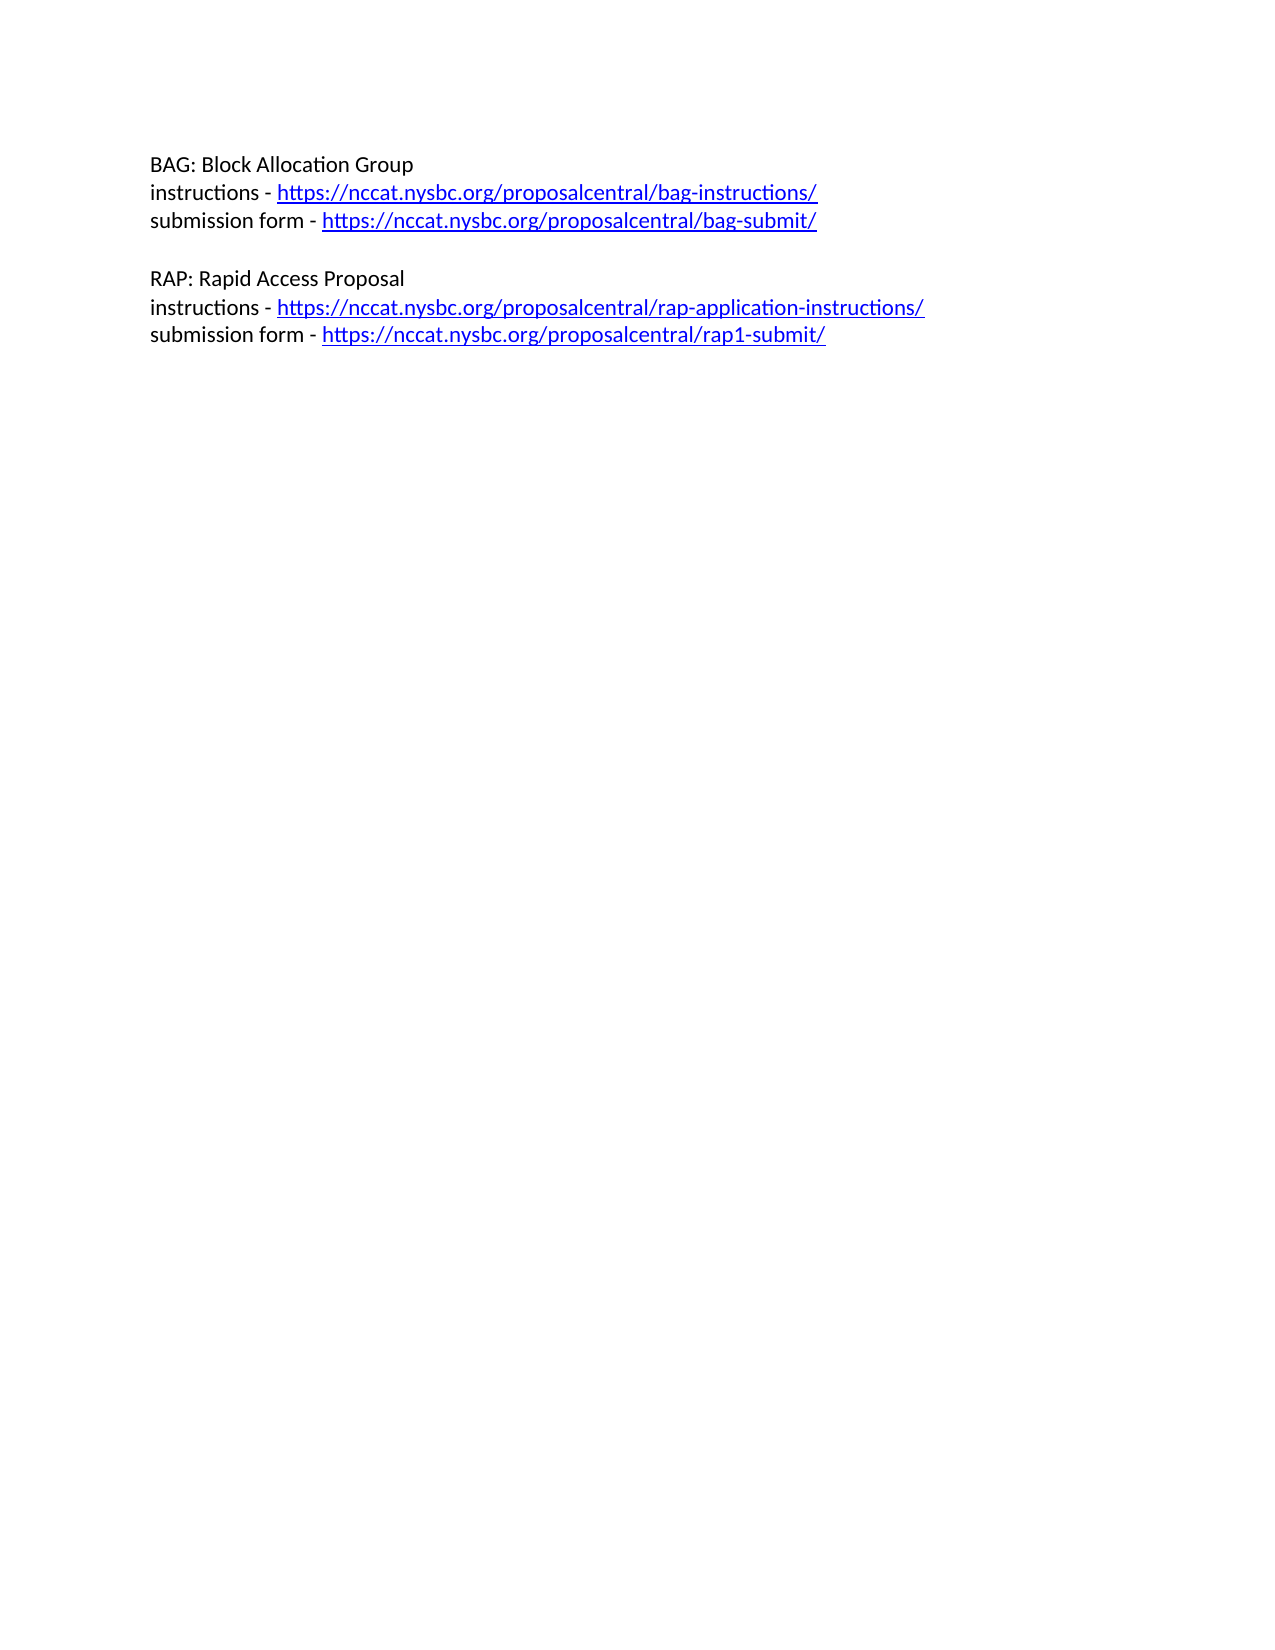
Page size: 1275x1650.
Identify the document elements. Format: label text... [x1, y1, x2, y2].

text RAP: Rapid Access Proposal [150, 264, 1125, 293]
text submission form - https://nccat.nysbc.org/proposalcentral/bag-submit/ [150, 206, 1125, 234]
text BAG: Block Allocation Group [150, 150, 1125, 178]
text instructions - https://nccat.nysbc.org/proposalcentral/rap-application-instructions/ [150, 293, 1125, 321]
text instructions - https://nccat.nysbc.org/proposalcentral/bag-instructions/ [150, 178, 1125, 206]
text submission form - https://nccat.nysbc.org/proposalcentral/rap1-submit/ [150, 321, 1125, 349]
